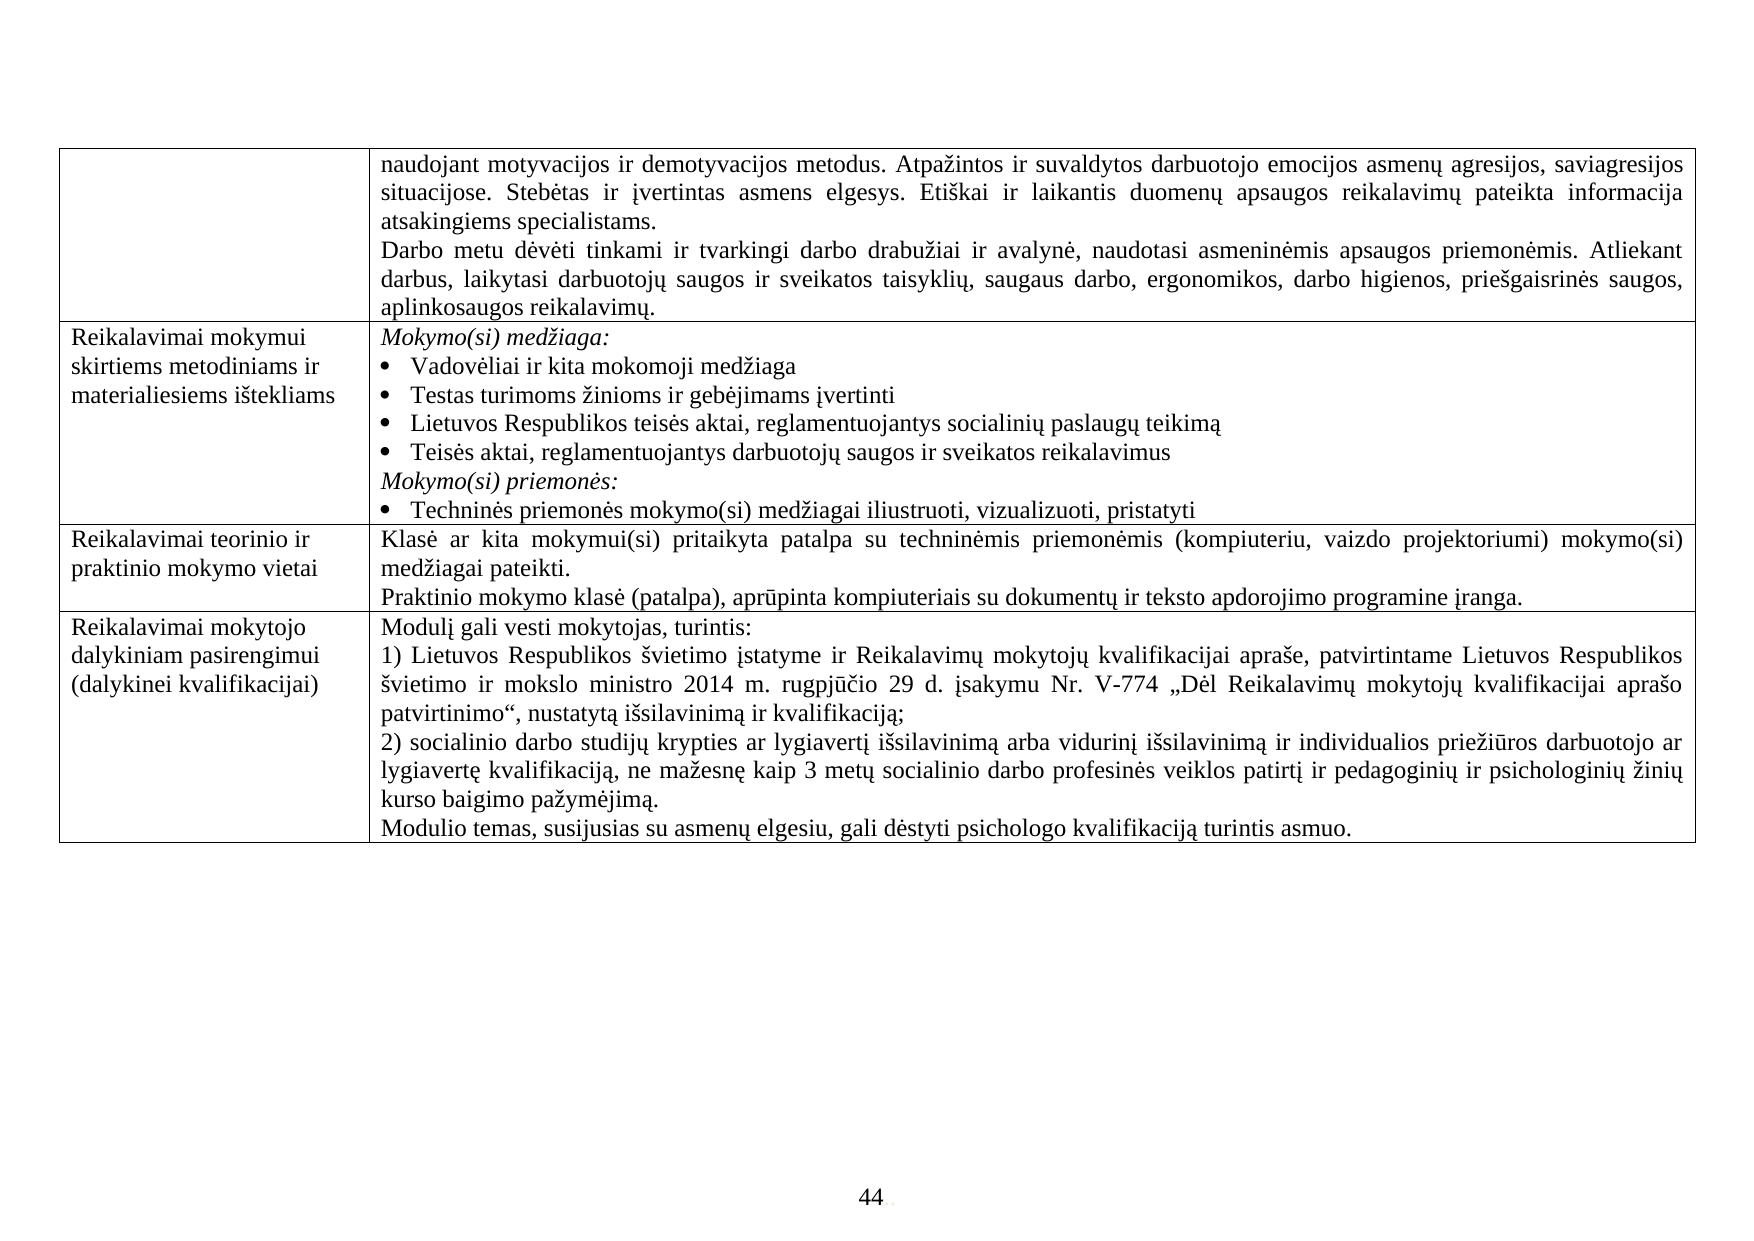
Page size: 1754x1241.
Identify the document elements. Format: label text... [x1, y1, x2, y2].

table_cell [60, 149, 369, 321]
table_cell Reikalavimai teorinio ir praktinio mokymo vietai [60, 525, 369, 611]
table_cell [370, 149, 1695, 321]
table_cell Reikalavimai mokytojo dalykiniam pasirengimui (dalykinei kvalifikacijai) [60, 612, 369, 842]
table_cell Klasė ar kita mokymui(si) pritaikyta patalpa su techninėmis priemonėmis (kompiuteriu, vaizdo projektoriumi) mokymo(si) medžiagai pateikti. Praktinio mokymo klasė (patalpa), aprūpinta kompiuteriais su dokumentų ir teksto apdorojimo programine įranga. [370, 525, 1695, 611]
table_cell Modulį gali vesti mokytojas, turintis: 1) Lietuvos Respublikos švietimo įstatyme ir Reikalavimų mokytojų kvalifikacijai apraše, patvirtintame Lietuvos Respublikos švietimo ir mokslo ministro 2014 m. rugpjūčio 29 d. įsakymu Nr. V-774 „Dėl Reikalavimų mokytojų kvalifikacijai aprašo patvirtinimo“, nustatytą išsilavinimą ir kvalifikaciją; 2) socialinio darbo studijų krypties ar lygiavertį išsilavinimą arba vidurinį išsilavinimą ir individualios priežiūros darbuotojo ar lygiavertę kvalifikaciją, ne mažesnę kaip 3 metų socialinio darbo profesinės veiklos patirtį ir pedagoginių ir psichologinių žinių kurso baigimo pažymėjimą. Modulio temas, susijusias su asmenų elgesiu, gali dėstyti psichologo kvalifikaciją turintis asmuo. [370, 612, 1695, 842]
table_cell Reikalavimai mokymui skirtiems metodiniams ir materialiesiems ištekliams [60, 322, 369, 523]
table_cell Mokymo(si) medžiaga: Vadovėliai ir kita mokomoji medžiaga Testas turimoms žinioms ir gebėjimams įvertinti Lietuvos Respublikos teisės aktai, reglamentuojantys socialinių paslaugų teikimą Teisės aktai, reglamentuojantys darbuotojų saugos ir sveikatos reikalavimus Mokymo(si) priemonės: Techninės priemonės mokymo(si) medžiagai iliustruoti, vizualizuoti, pristatyti [370, 322, 1695, 523]
